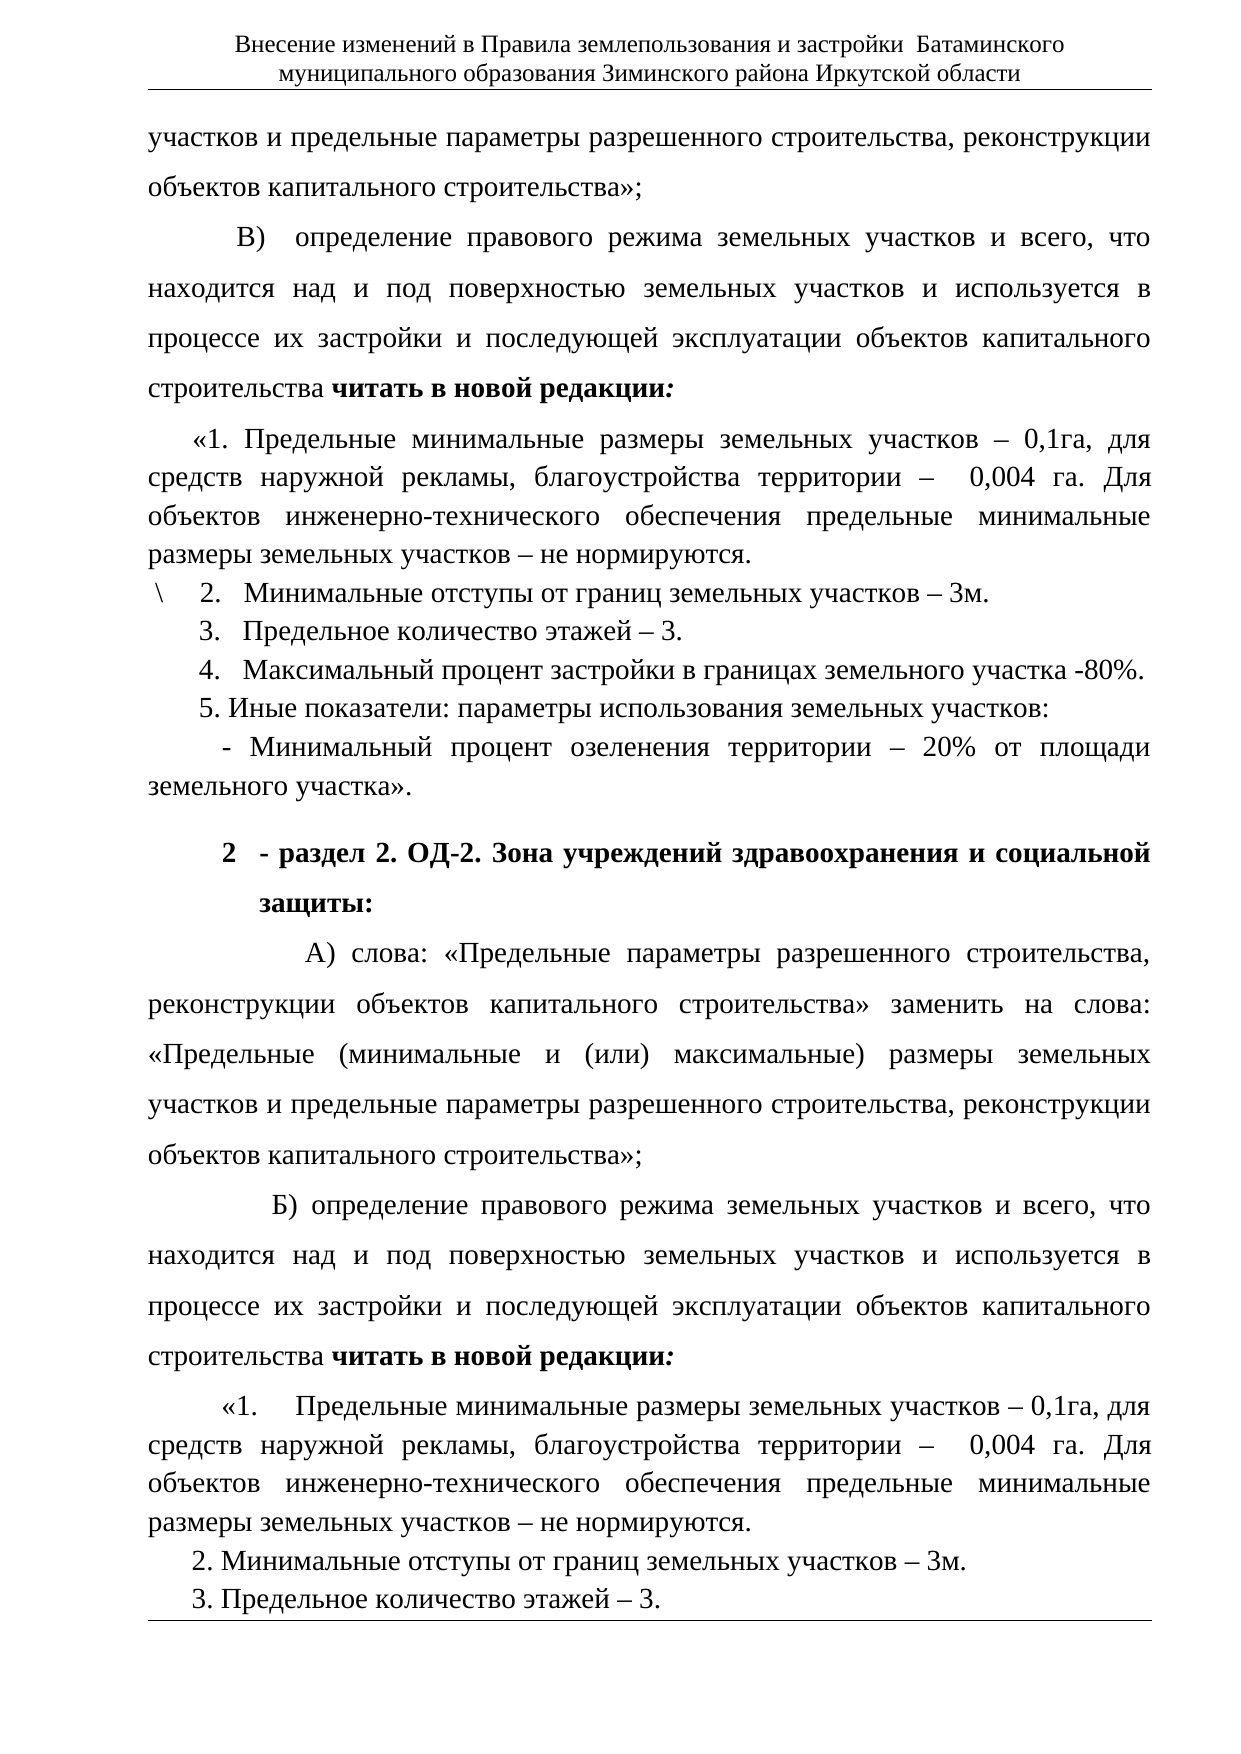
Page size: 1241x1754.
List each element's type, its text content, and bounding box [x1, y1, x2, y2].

text А) слова: «Предельные параметры разрешенного строительства, реконструкции объектов капитального строительства» заменить на слова: «Предельные (минимальные и (или) максимальные) размеры земельных участков и предельные параметры разрешенного строительства, реконструкции объектов капитального строительства»; [148, 936, 1152, 1170]
text «1. Предельные минимальные размеры земельных участков – 0,1га, для средств наружной рекламы, благоустройства территории – 0,004 га. Для объектов инженерно-технического обеспечения предельные минимальные размеры земельных участков – не нормируются. [148, 1388, 1152, 1538]
text - Минимальный процент озеленения территории – 20% от площади земельного участка». [148, 729, 1152, 801]
text 4. Максимальный процент застройки в границах земельного участка -80%. [148, 652, 1152, 686]
text 5. Иные показатели: параметры использования земельных участков: [148, 691, 1152, 724]
text 3. Предельное количество этажей – 3. [148, 613, 1152, 647]
list - раздел 2. ОД-2. Зона учреждений здравоохранения и социальной защиты: [222, 835, 1152, 919]
text «1. Предельные минимальные размеры земельных участков – 0,1га, для средств наружной рекламы, благоустройства территории – 0,004 га. Для объектов инженерно-технического обеспечения предельные минимальные размеры земельных участков – не нормируются. [148, 421, 1152, 570]
text 2. Минимальные отступы от границ земельных участков – 3м. [148, 1543, 1152, 1576]
text 3. Предельное количество этажей – 3. [148, 1581, 1152, 1615]
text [148, 119, 1152, 203]
text В) определение правового режима земельных участков и всего, что находится над и под поверхностью земельных участков и используется в процессе их застройки и последующей эксплуатации объектов капитального строительства читать в новой редакции: [148, 219, 1152, 404]
text \ 2. Минимальные отступы от границ земельных участков – 3м. [148, 575, 1152, 608]
text Б) определение правового режима земельных участков и всего, что находится над и под поверхностью земельных участков и используется в процессе их застройки и последующей эксплуатации объектов капитального строительства читать в новой редакции: [148, 1187, 1152, 1372]
